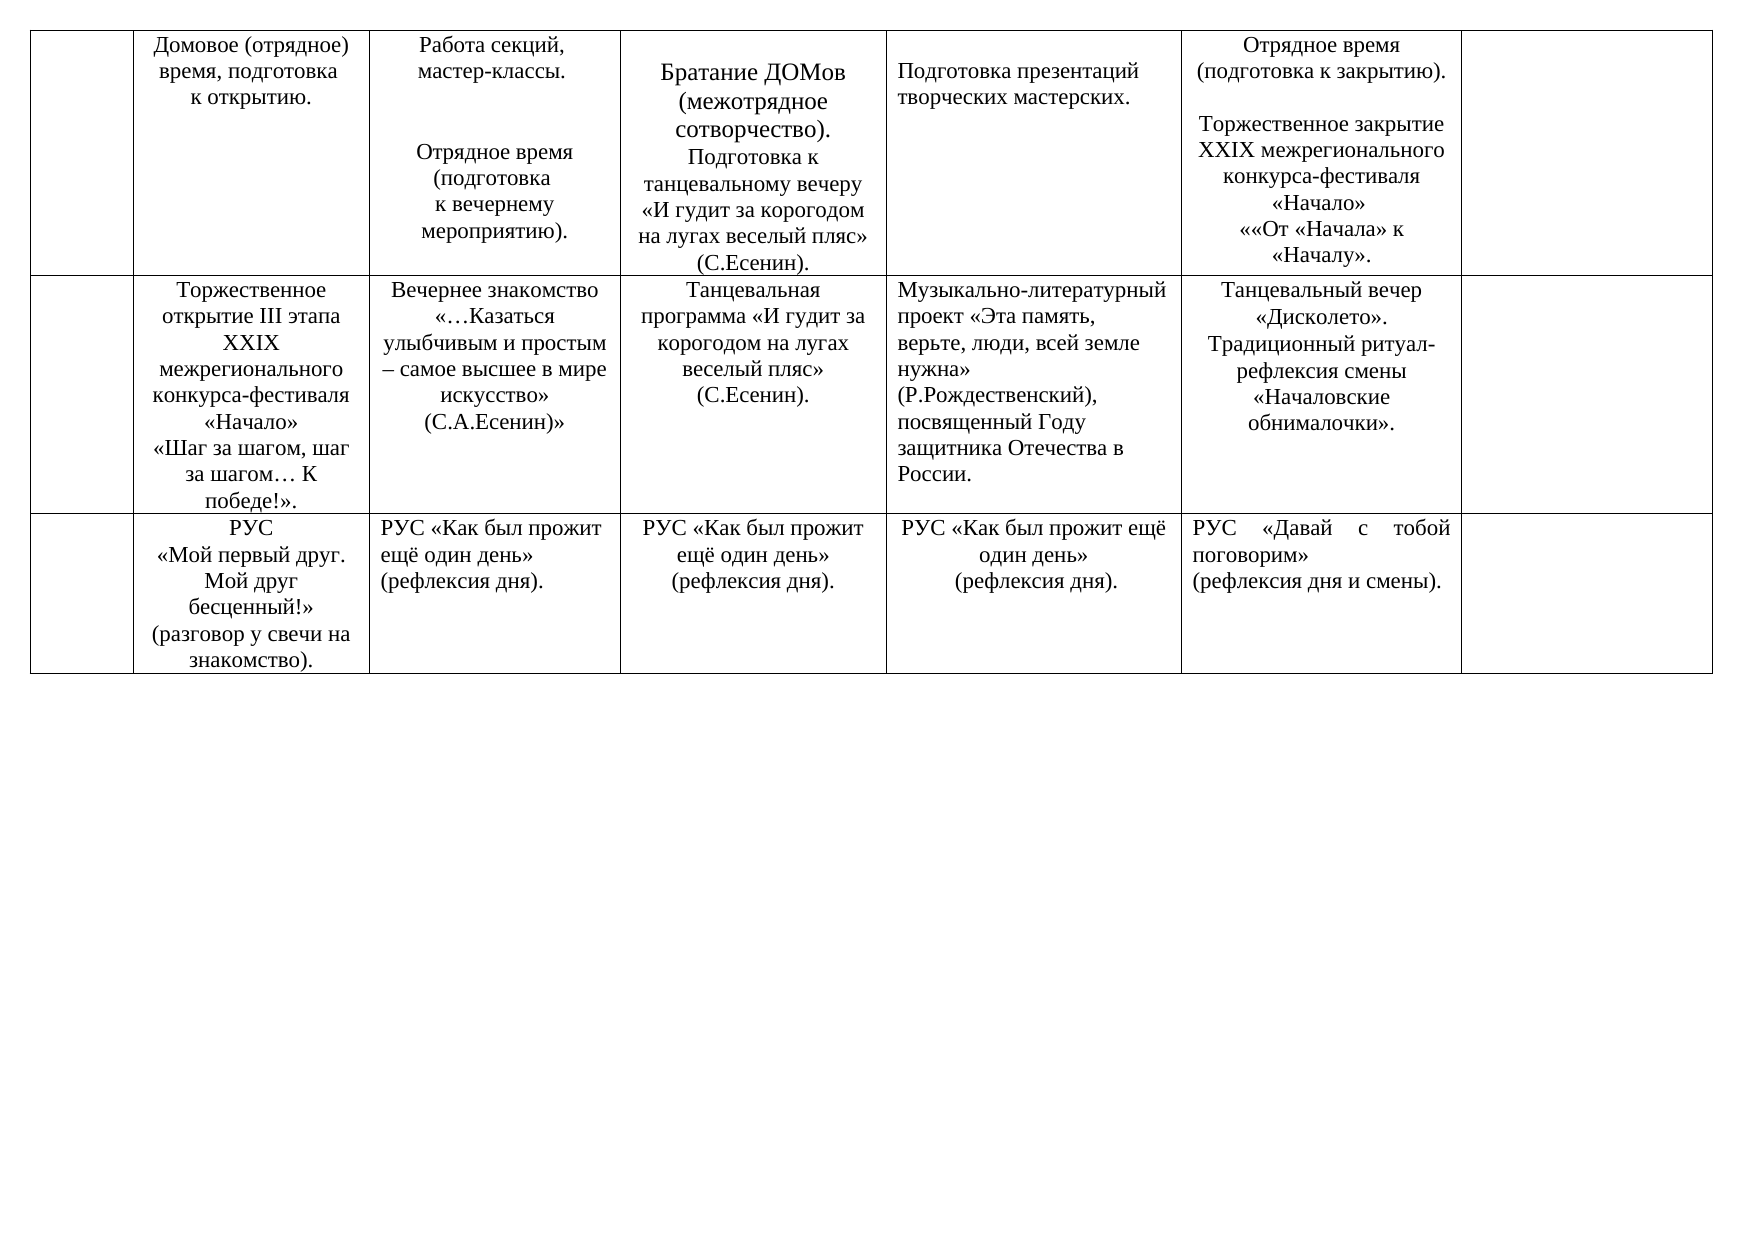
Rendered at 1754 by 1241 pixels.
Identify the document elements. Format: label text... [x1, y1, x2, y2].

table_cell РУС «Давай с тобой поговорим» (рефлексия дня и смены). [1182, 514, 1461, 672]
table_cell Отрядное время (подготовка к закрытию). Торжественное закрытие XXIХ межрегионального конкурса-фестиваля «Начало» ««От «Начала» к «Началу». [1182, 31, 1461, 275]
table_cell [1462, 31, 1712, 275]
table_cell РУС «Как был прожит ещё один день» (рефлексия дня). [621, 514, 886, 672]
table_cell [1462, 514, 1712, 672]
table_cell Танцевальный вечер «Дисколето». Традиционный ритуал-рефлексия смены «Началовские обнималочки». [1182, 276, 1461, 513]
table_cell Работа секций, мастер-классы. Отрядное время (подготовка к вечернему мероприятию). [370, 31, 620, 275]
table_cell РУС «Мой первый друг. Мой друг бесценный!» (разговор у свечи на знакомство). [134, 514, 369, 672]
table_cell Подготовка презентаций творческих мастерских. [887, 31, 1181, 275]
table_cell Танцевальная программа «И гудит за корогодом на лугах веселый пляс» (С.Есенин). [621, 276, 886, 513]
table_cell [31, 514, 133, 672]
table_cell Вечернее знакомство «…Казаться улыбчивым и простым – самое высшее в мире искусство» (С.А.Есенин)» [370, 276, 620, 513]
table_cell Торжественное открытие III этапа XXIХ межрегионального конкурса-фестиваля «Начало» «Шаг за шагом, шаг за шагом… К победе!». [134, 276, 369, 513]
table_cell РУС «Как был прожит ещё один день» (рефлексия дня). [887, 514, 1181, 672]
table_cell Музыкально-литературный проект «Эта память, верьте, люди, всей земле нужна» (Р.Рождественский), посвященный Году защитника Отечества в России. [887, 276, 1181, 513]
table_cell РУС «Как был прожит ещё один день» (рефлексия дня). [370, 514, 620, 672]
table_cell [31, 31, 133, 275]
table_cell Братание ДОМов (межотрядное сотворчество). Подготовка к танцевальному вечеру «И гудит за корогодом на лугах веселый пляс» (С.Есенин). [621, 31, 886, 275]
table_cell [31, 276, 133, 513]
table_cell Домовое (отрядное) время, подготовка к открытию. [134, 31, 369, 275]
table_cell [1462, 276, 1712, 513]
